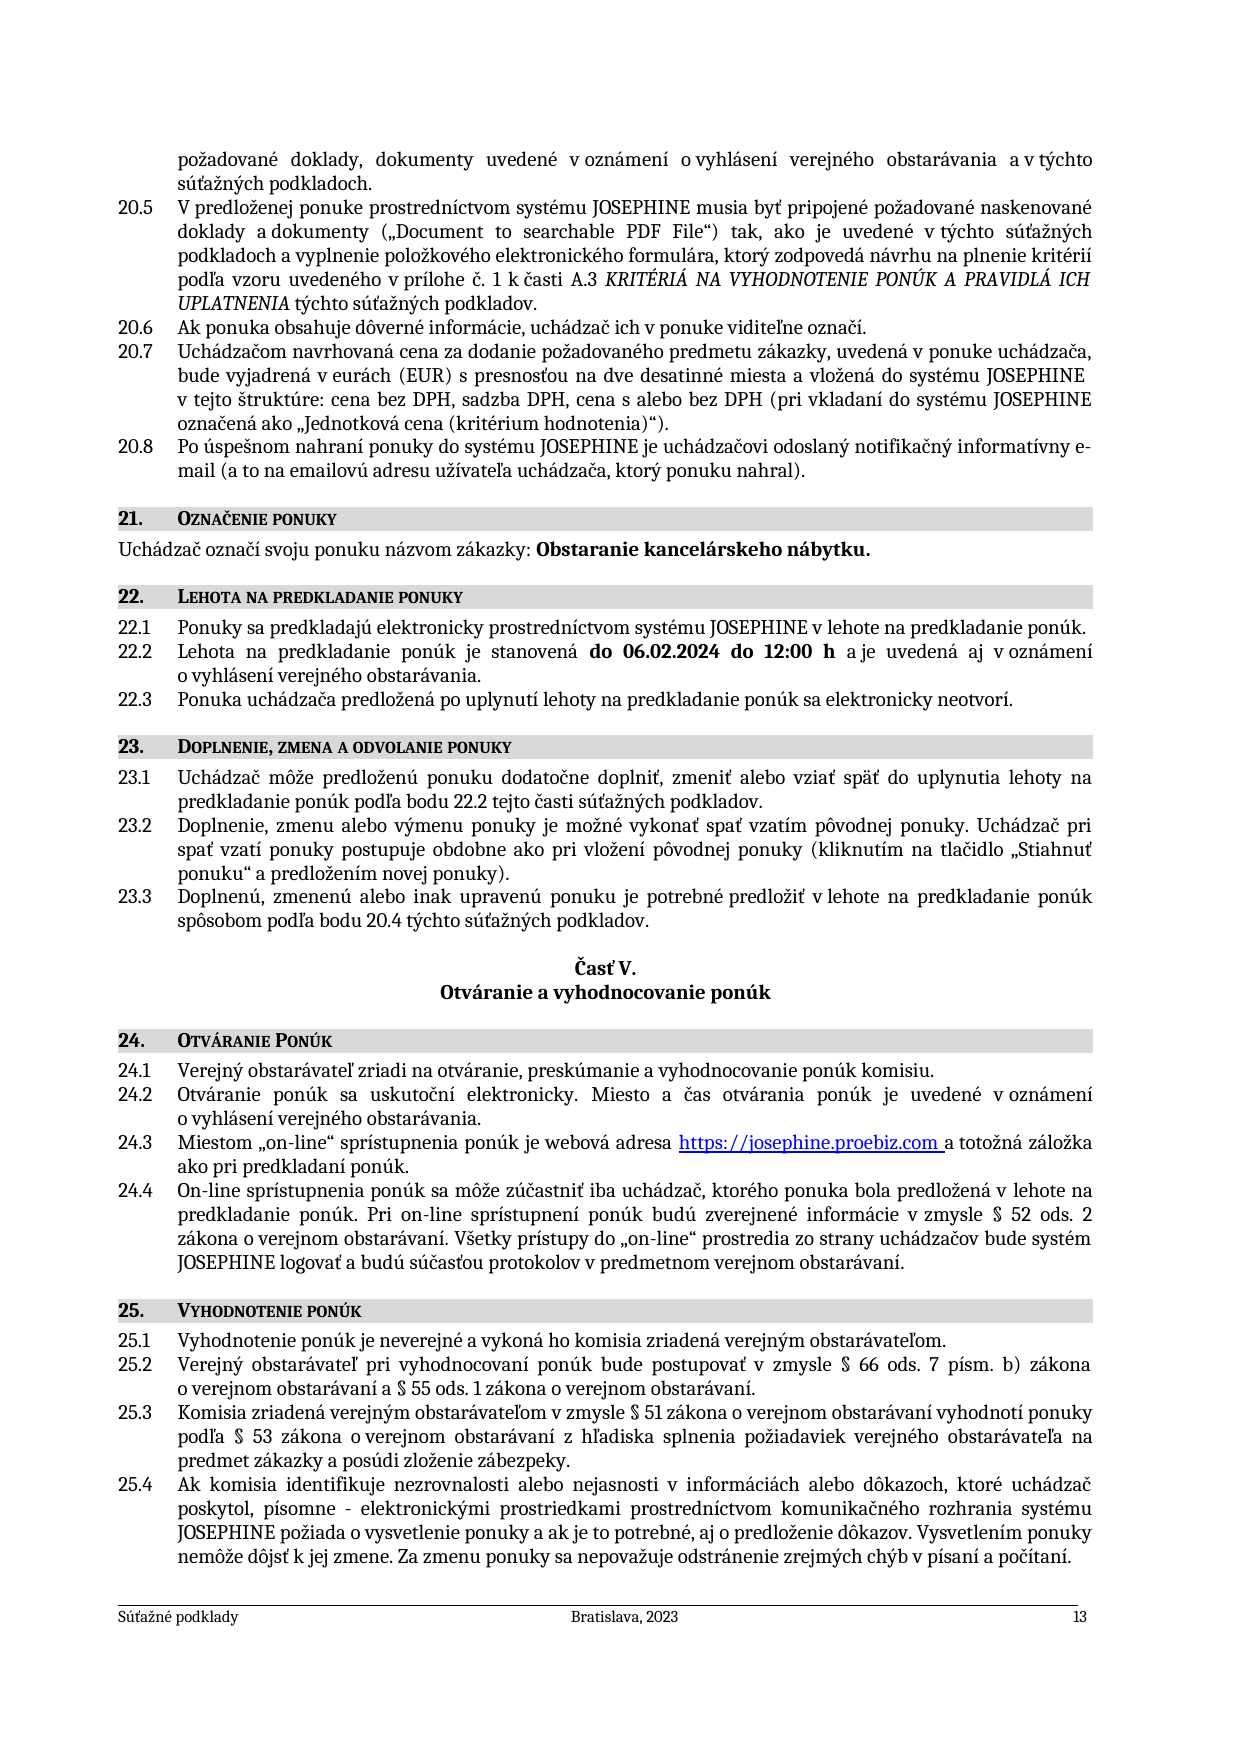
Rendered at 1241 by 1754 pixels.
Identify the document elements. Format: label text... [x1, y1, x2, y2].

list Lehota na predkladanie ponuky [118, 585, 1093, 609]
list Doplnenie, zmena a odvolanie ponuky [118, 735, 1093, 759]
list Komisia zriadená verejným obstarávateľom v zmysle § 51 zákona o verejnom obstarávaní vyhodnotí ponuky podľa § 53 zákona o verejnom obstarávaní z hľadiska splnenia požiadaviek verejného obstarávateľa na predmet zákazky a posúdi zloženie zábezpeky. [118, 1401, 1093, 1473]
list V predloženej ponuke prostredníctvom systému JOSEPHINE musia byť pripojené požadované naskenované doklady a dokumenty („Document to searchable PDF File“) tak, ako je uvedené v týchto súťažných podkladoch a vyplnenie položkového elektronického formulára, ktorý zodpovedá návrhu na plnenie kritérií podľa vzoru uvedeného v prílohe č. 1 k časti A.3 KRITÉRIÁ NA VYHODNOTENIE PONÚK A PRAVIDLÁ ICH UPLATNENIA týchto súťažných podkladov. [118, 196, 1093, 315]
list Lehota na predkladanie ponúk je stanovená do 06.02.2024 do 12:00 h a je uvedená aj v oznámení o vyhlásení verejného obstarávania. [118, 639, 1093, 687]
list Ponuky sa predkladajú elektronicky prostredníctvom systému JOSEPHINE v lehote na predkladanie ponúk. [118, 615, 1093, 639]
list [118, 148, 1093, 196]
text Uchádzač označí svoju ponuku názvom zákazky: Obstaranie kancelárskeho nábytku. [118, 537, 1093, 561]
list Verejný obstarávateľ zriadi na otváranie, preskúmanie a vyhodnocovanie ponúk komisiu. [118, 1059, 1093, 1083]
list Uchádzačom navrhovaná cena za dodanie požadovaného predmetu zákazky, uvedená v ponuke uchádzača, bude vyjadrená v eurách (EUR) s presnosťou na dve desatinné miesta a vložená do systému JOSEPHINE v tejto štruktúre: cena bez DPH, sadzba DPH, cena s alebo bez DPH (pri vkladaní do systému JOSEPHINE označená ako „Jednotková cena (kritérium hodnotenia)“). [118, 339, 1093, 435]
text Otváranie a vyhodnocovanie ponúk [118, 981, 1093, 1005]
list Verejný obstarávateľ pri vyhodnocovaní ponúk bude postupovať v zmysle § 66 ods. 7 písm. b) zákona o verejnom obstarávaní a § 55 ods. 1 zákona o verejnom obstarávaní. [118, 1353, 1093, 1401]
list Doplnenie, zmenu alebo výmenu ponuky je možné vykonať spať vzatím pôvodnej ponuky. Uchádzač pri spať vzatí ponuky postupuje obdobne ako pri vložení pôvodnej ponuky (kliknutím na tlačidlo „Stiahnuť ponuku“ a predložením novej ponuky). [118, 813, 1093, 885]
list Doplnenú, zmenenú alebo inak upravenú ponuku je potrebné predložiť v lehote na predkladanie ponúk spôsobom podľa bodu 20.4 týchto súťažných podkladov. [118, 885, 1093, 933]
list Označenie ponuky [118, 507, 1093, 531]
list On-line sprístupnenia ponúk sa môže zúčastniť iba uchádzač, ktorého ponuka bola predložená v lehote na predkladanie ponúk. Pri on-line sprístupnení ponúk budú zverejnené informácie v zmysle § 52 ods. 2 zákona o verejnom obstarávaní. Všetky prístupy do „on-line“ prostredia zo strany uchádzačov bude systém JOSEPHINE logovať a budú súčasťou protokolov v predmetnom verejnom obstarávaní. [118, 1179, 1093, 1275]
list Vyhodnotenie ponúk je neverejné a vykoná ho komisia zriadená verejným obstarávateľom. [118, 1329, 1093, 1353]
list Otváranie Ponúk [118, 1029, 1093, 1053]
text Časť V. [118, 957, 1093, 981]
list Otváranie ponúk sa uskutoční elektronicky. Miesto a čas otvárania ponúk je uvedené v oznámení o vyhlásení verejného obstarávania. [118, 1083, 1093, 1131]
list Ak komisia identifikuje nezrovnalosti alebo nejasnosti v informáciách alebo dôkazoch, ktoré uchádzač poskytol, písomne - elektronickými prostriedkami prostredníctvom komunikačného rozhrania systému JOSEPHINE požiada o vysvetlenie ponuky a ak je to potrebné, aj o predloženie dôkazov. Vysvetlením ponuky nemôže dôjsť k jej zmene. Za zmenu ponuky sa nepovažuje odstránenie zrejmých chýb v písaní a počítaní. [118, 1473, 1093, 1568]
list Po úspešnom nahraní ponuky do systému JOSEPHINE je uchádzačovi odoslaný notifikačný informatívny e-mail (a to na emailovú adresu užívateľa uchádzača, ktorý ponuku nahral). [118, 435, 1093, 483]
list Vyhodnotenie ponúk [118, 1299, 1093, 1323]
list Ak ponuka obsahuje dôverné informácie, uchádzač ich v ponuke viditeľne označí. [118, 315, 1093, 339]
list Uchádzač môže predloženú ponuku dodatočne doplniť, zmeniť alebo vziať späť do uplynutia lehoty na predkladanie ponúk podľa bodu 22.2 tejto časti súťažných podkladov. [118, 765, 1093, 813]
list Miestom „on-line“ sprístupnenia ponúk je webová adresa https://josephine.proebiz.com a totožná záložka ako pri predkladaní ponúk. [118, 1131, 1093, 1179]
list Ponuka uchádzača predložená po uplynutí lehoty na predkladanie ponúk sa elektronicky neotvorí. [118, 687, 1093, 711]
